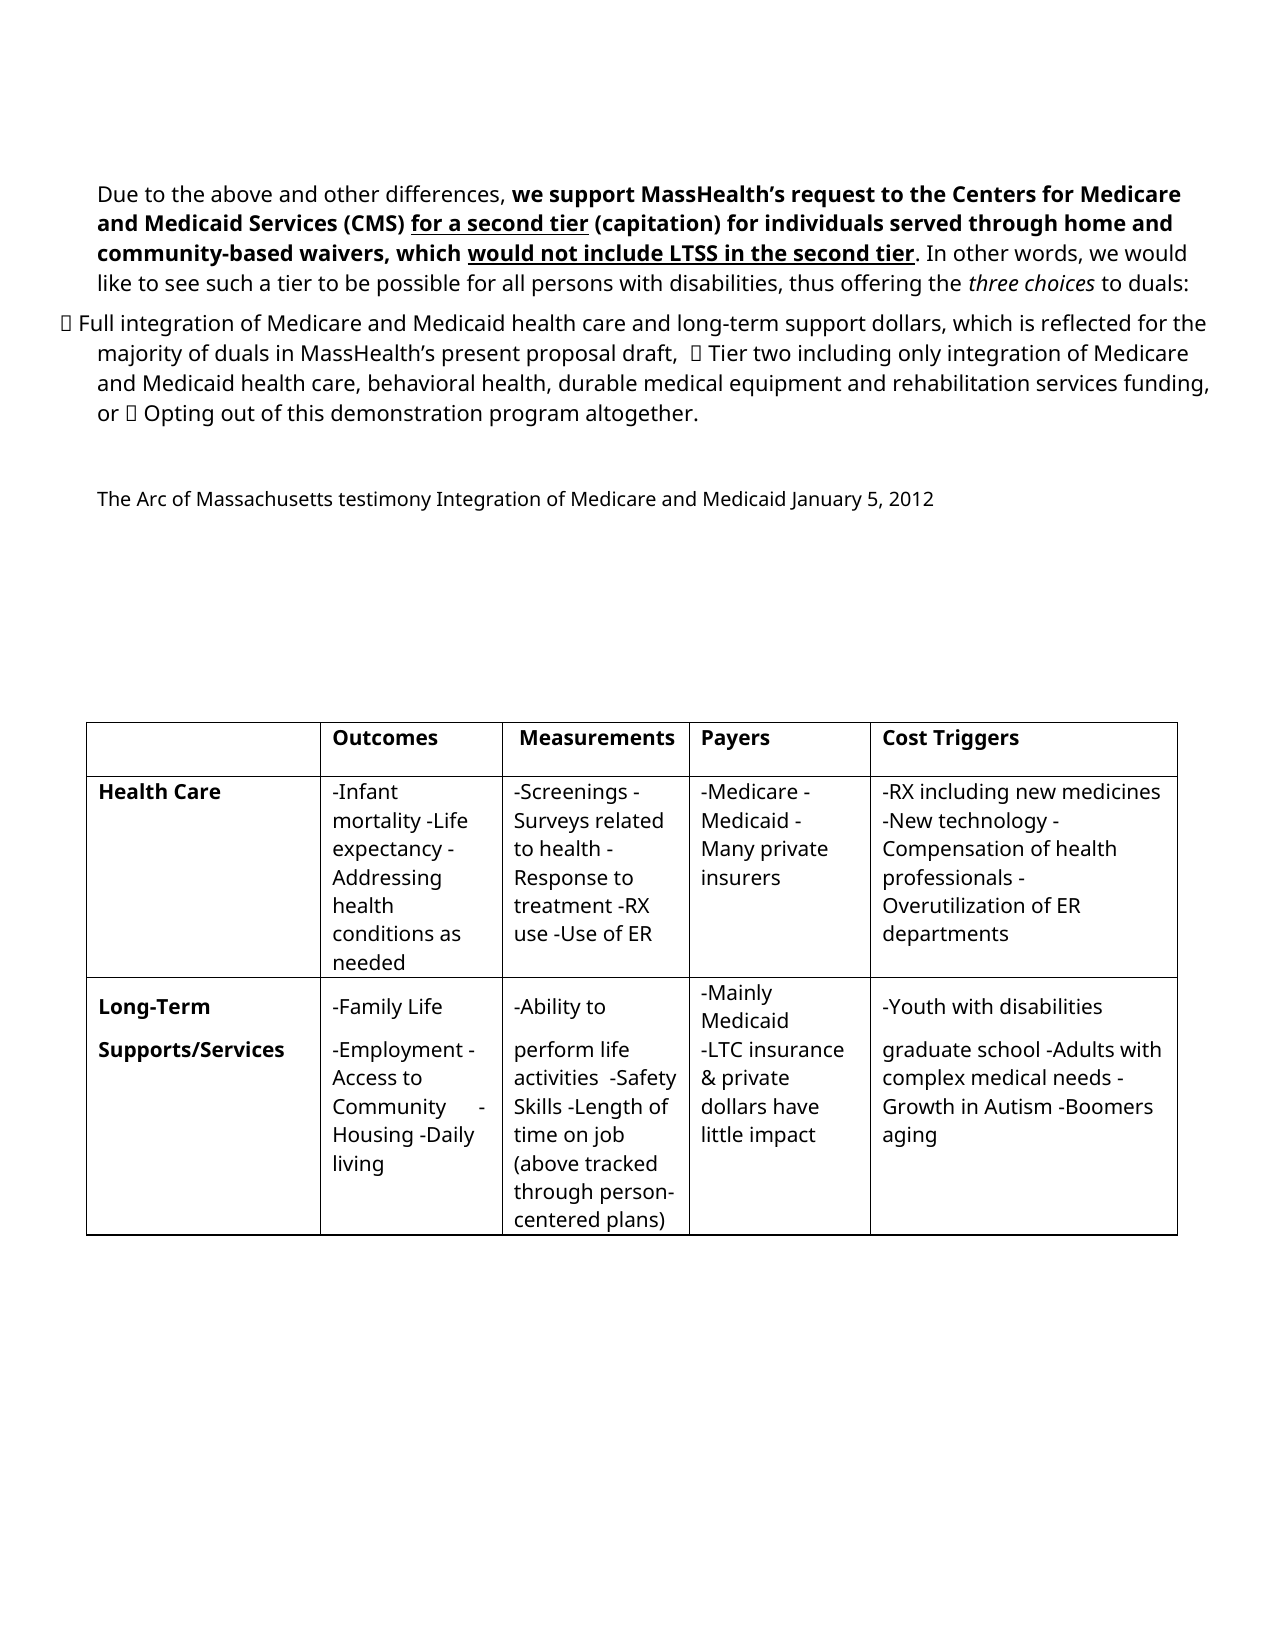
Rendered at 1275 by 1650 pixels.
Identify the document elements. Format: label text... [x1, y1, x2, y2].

text The Arc of Massachusetts testimony Integration of Medicare and Medicaid January 5, 2012 [97, 485, 1212, 512]
text Due to the above and other differences, we support MassHealth’s request to the Centers for Medicare and Medicaid Services (CMS) for a second tier (capitation) for individuals served through home and community-based waivers, which would not include LTSS in the second tier. In other words, we would like to see such a tier to be possible for all persons with disabilities, thus offering the three choices to duals: [97, 179, 1212, 298]
text  Full integration of Medicare and Medicaid health care and long-term support dollars, which is reflected for the majority of duals in MassHealth’s present proposal draft,  Tier two including only integration of Medicare and Medicaid health care, behavioral health, durable medical equipment and rehabilitation services funding, or  Opting out of this demonstration program altogether. [59, 308, 1212, 428]
